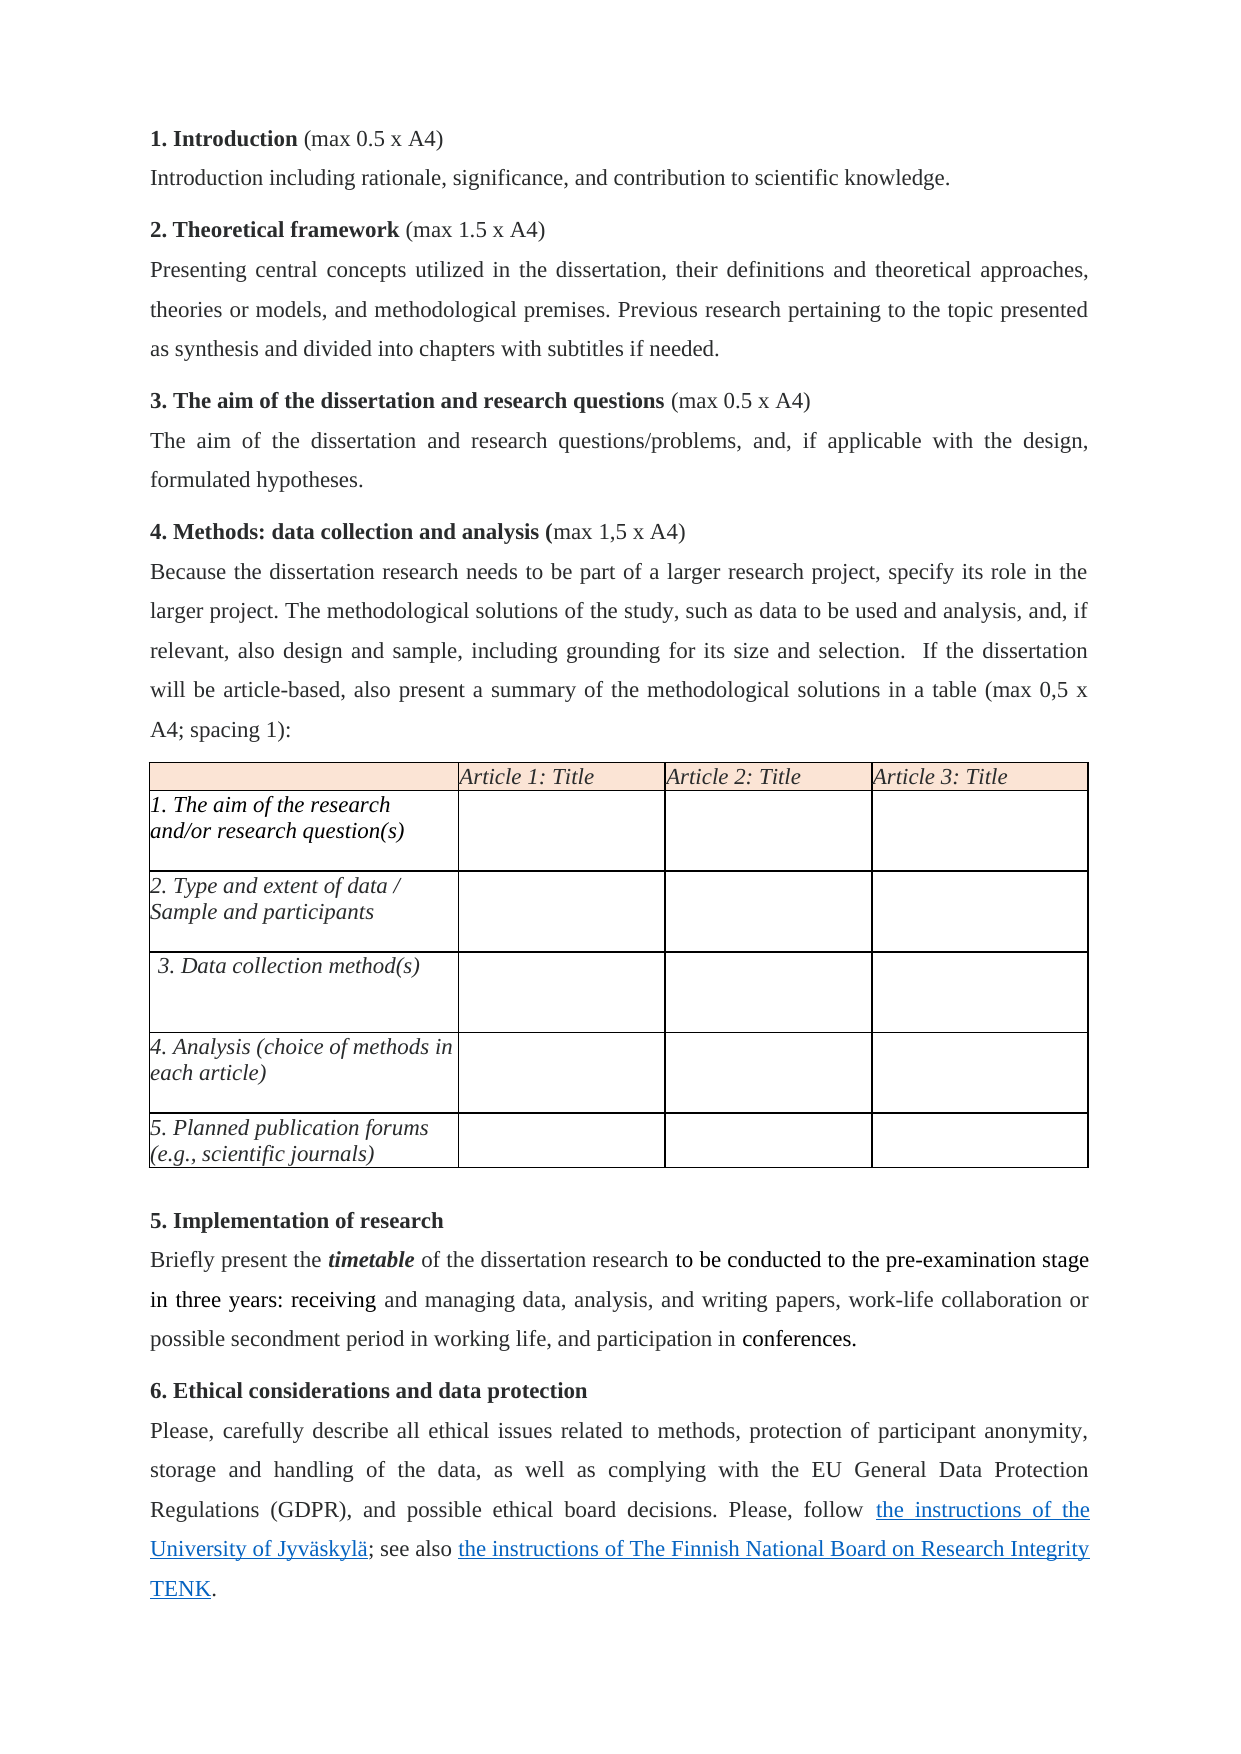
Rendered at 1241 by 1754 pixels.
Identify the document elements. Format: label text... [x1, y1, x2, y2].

text 2. Theoretical framework (max 1.5 x A4) [150, 216, 1090, 242]
table_cell 1. The aim of the research and/or research question(s) [150, 791, 458, 870]
table_cell 4. Analysis (choice of methods in each article) [150, 1033, 458, 1112]
text Presenting central concepts utilized in the dissertation, their definitions and theoretical approaches, theories or models, and methodological premises. Previous research pertaining to the topic presented as synthesis and divided into chapters with subtitles if needed. [150, 256, 1090, 362]
text 3. The aim of the dissertation and research questions (max 0.5 x A4) [150, 387, 1090, 414]
table_cell [459, 791, 664, 870]
text Introduction including rationale, significance, and contribution to scientific knowledge. [150, 164, 1090, 191]
table_header Article 3: Title [873, 763, 1087, 790]
table_cell [666, 1033, 871, 1112]
table_cell 2. Type and extent of data / Sample and participants [150, 872, 458, 951]
table_header [150, 763, 458, 790]
table_cell [873, 1114, 1087, 1166]
text Please, carefully describe all ethical issues related to methods, protection of participant anonymity, storage and handling of the data, as well as complying with the EU General Data Protection Regulations (GDPR), and possible ethical board decisions. Please, follow the instructions of the University of Jyväskylä; see also the instructions of The Finnish National Board on Research Integrity TENK. [150, 1417, 1090, 1601]
text 4. Methods: data collection and analysis (max 1,5 x A4) [150, 518, 1090, 545]
table_cell [666, 1114, 871, 1166]
table_cell 3. Data collection method(s) [150, 953, 458, 1032]
table_cell [873, 1033, 1087, 1112]
table_cell [666, 791, 871, 870]
table_cell [459, 872, 664, 951]
table_cell [459, 1114, 664, 1166]
text Because the dissertation research needs to be part of a larger research project, specify its role in the larger project. The methodological solutions of the study, such as data to be used and analysis, and, if relevant, also design and sample, including grounding for its size and selection. If the dissertation will be article-based, also present a summary of the methodological solutions in a table (max 0,5 x A4; spacing 1): [150, 558, 1090, 742]
text 5. Implementation of research [150, 768, 1090, 1233]
table_cell [459, 1033, 664, 1112]
table_cell [459, 953, 664, 1032]
text The aim of the dissertation and research questions/problems, and, if applicable with the design, formulated hypotheses. [150, 427, 1090, 493]
table_header Article 1: Title [459, 763, 664, 790]
table_cell [873, 791, 1087, 870]
table_cell 5. Planned publication forums (e.g., scientific journals) [150, 1114, 458, 1166]
table_cell [666, 872, 871, 951]
text Briefly present the timetable of the dissertation research to be conducted to the pre-examination stage in three years: receiving and managing data, analysis, and writing papers, work-life collaboration or possible secondment period in working life, and participation in conferences. [150, 1246, 1090, 1352]
table_cell [666, 953, 871, 1032]
text 6. Ethical considerations and data protection [150, 1377, 1090, 1403]
text 1. Introduction (max 0.5 x A4) [150, 125, 1090, 151]
table_cell [873, 872, 1087, 951]
table_cell [873, 953, 1087, 1032]
table_header Article 2: Title [666, 763, 871, 790]
